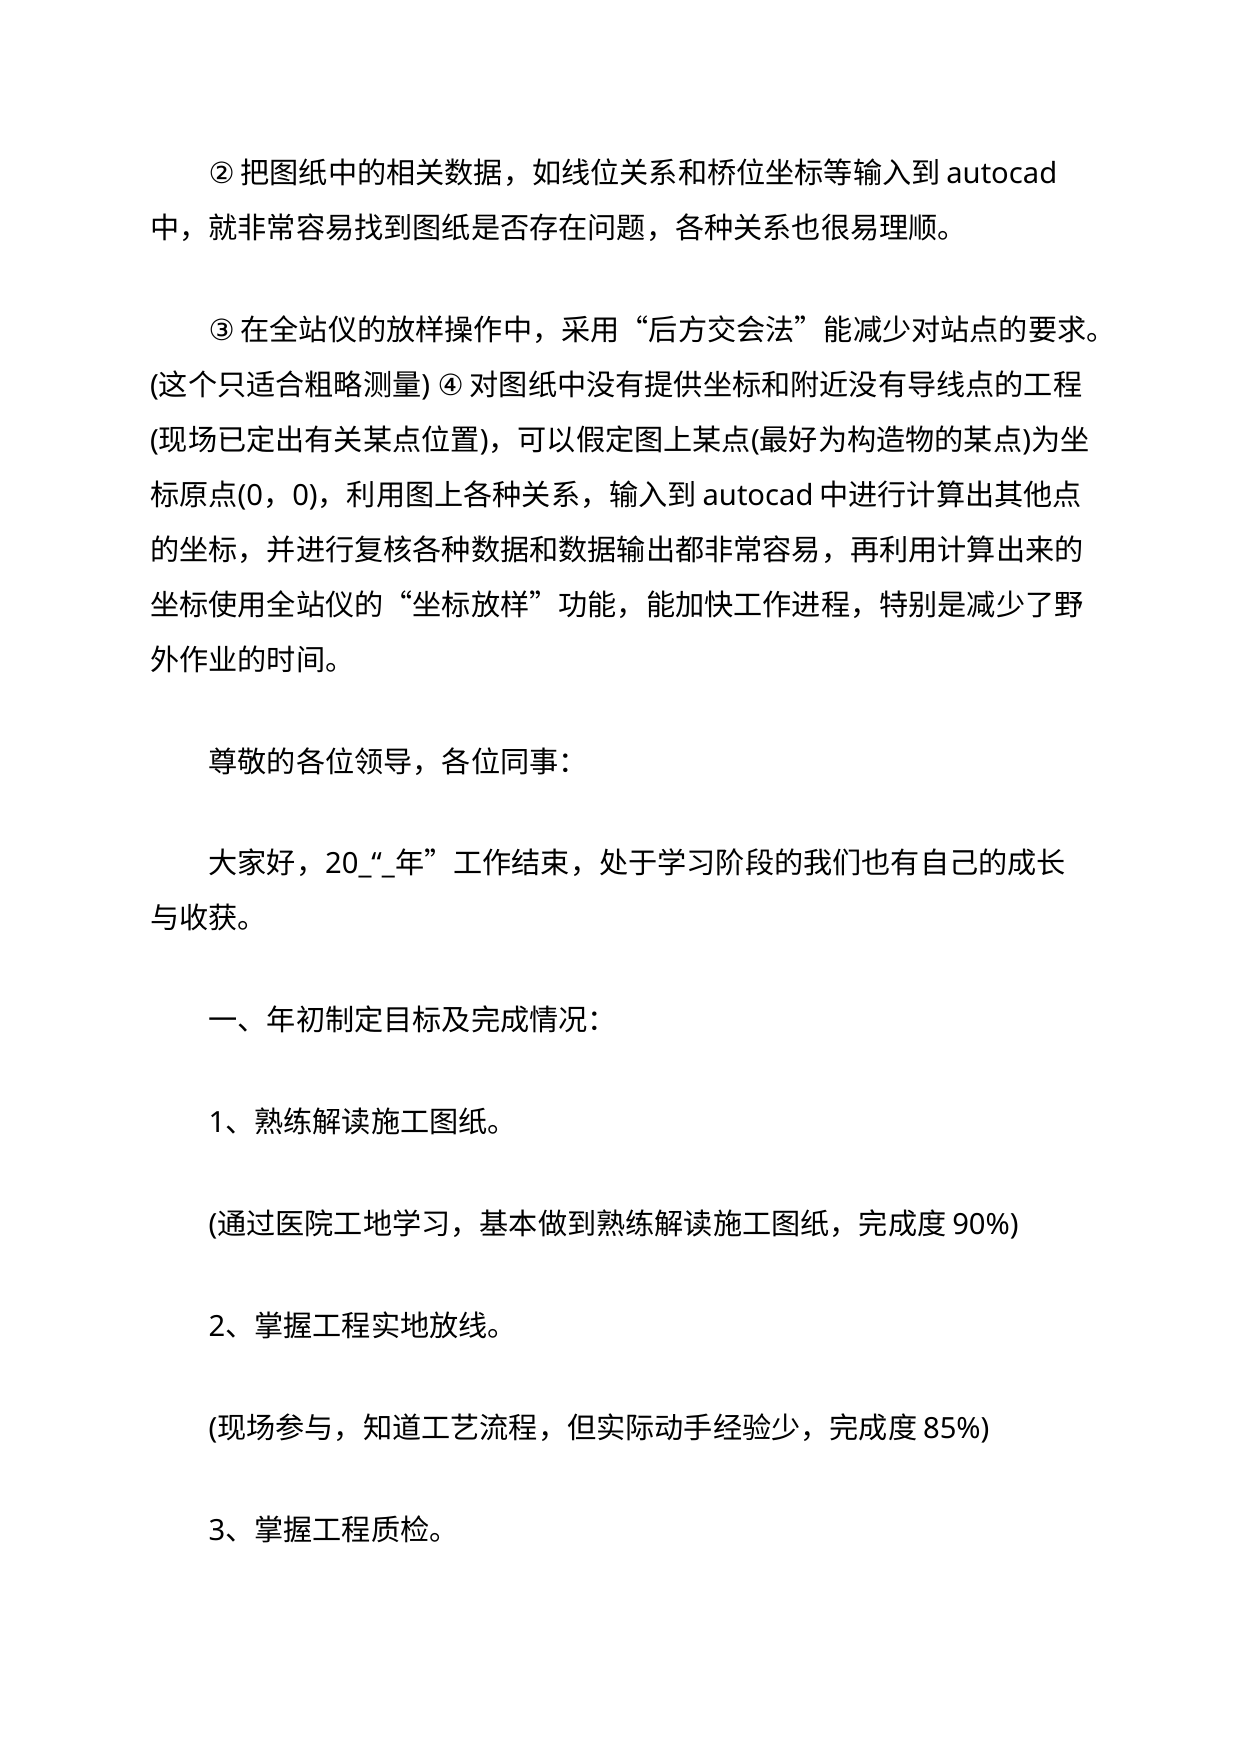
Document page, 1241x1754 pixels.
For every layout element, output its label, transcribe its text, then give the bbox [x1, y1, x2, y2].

text 3、掌握工程质检。 [150, 1507, 1090, 1549]
text 一、年初制定目标及完成情况： [150, 997, 1090, 1039]
text ③在全站仪的放样操作中，采用“后方交会法”能减少对站点的要求。(这个只适合粗略测量) ④对图纸中没有提供坐标和附近没有导线点的工程(现场已定出有关某点位置)，可以假定图上某点(最好为构造物的某点)为坐标原点(0，0)，利用图上各种关系，输入到autocad中进行计算出其他点的坐标，并进行复核各种数据和数据输出都非常容易，再利用计算出来的坐标使用全站仪的“坐标放样”功能，能加快工作进程，特别是减少了野外作业的时间。 [150, 307, 1090, 679]
text 1、熟练解读施工图纸。 [150, 1099, 1090, 1141]
text 尊敬的各位领导，各位同事： [150, 738, 1090, 781]
text (现场参与，知道工艺流程，但实际动手经验少，完成度85%) [150, 1404, 1090, 1447]
text ②把图纸中的相关数据，如线位关系和桥位坐标等输入到autocad中，就非常容易找到图纸是否存在问题，各种关系也很易理顺。 [150, 150, 1090, 247]
text 大家好，20_“_年”工作结束，处于学习阶段的我们也有自己的成长与收获。 [150, 840, 1090, 937]
text 2、掌握工程实地放线。 [150, 1303, 1090, 1345]
text (通过医院工地学习，基本做到熟练解读施工图纸，完成度90%) [150, 1201, 1090, 1243]
